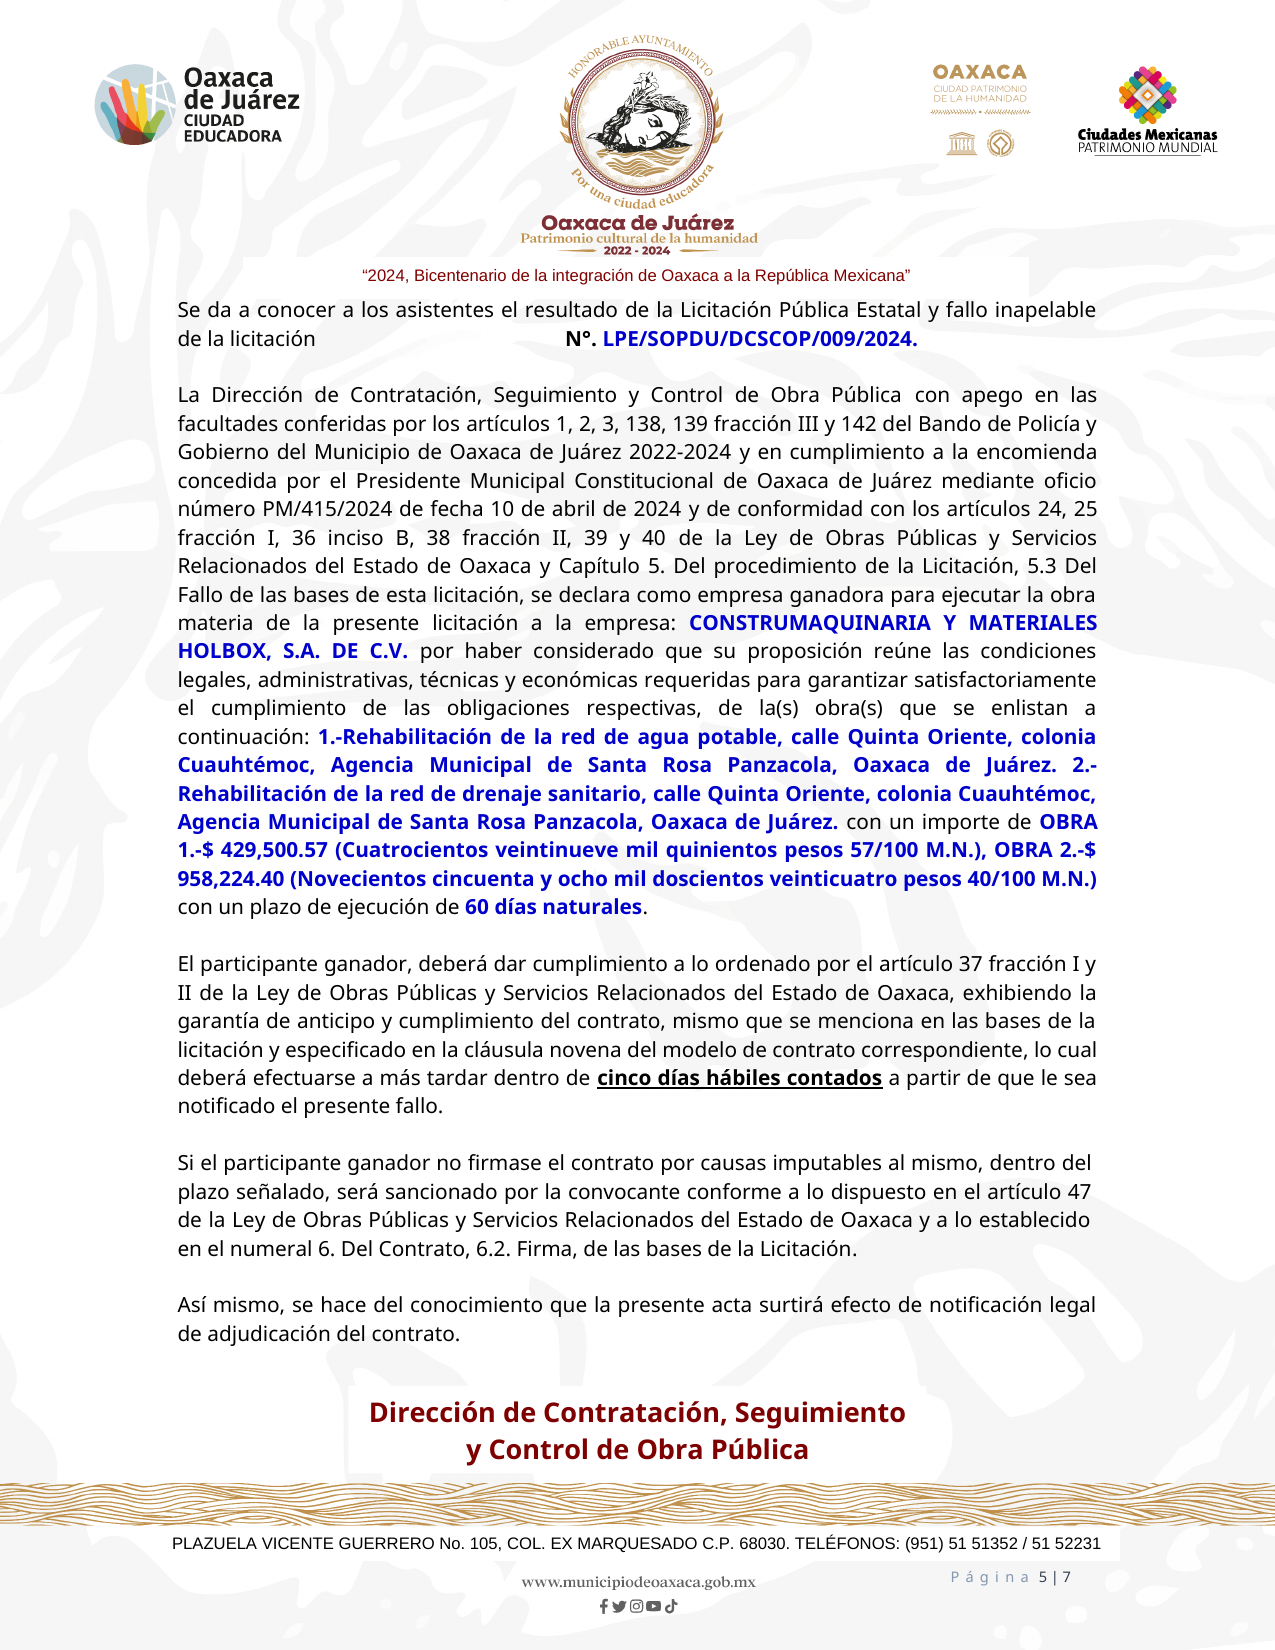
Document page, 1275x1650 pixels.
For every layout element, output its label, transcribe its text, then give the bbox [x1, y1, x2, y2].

text Se da a conocer a los asistentes el resultado de la Licitación Pública Estatal y fallo inapelable de la licitación N°. LPE/SOPDU/DCSCOP/009/2024. [177, 295, 1098, 352]
text El participante ganador, deberá dar cumplimiento a lo ordenado por el artículo 37 fracción I y II de la Ley de Obras Públicas y Servicios Relacionados del Estado de Oaxaca, exhibiendo la garantía de anticipo y cumplimiento del contrato, mismo que se menciona en las bases de la licitación y especificado en la cláusula novena del modelo de contrato correspondiente, lo cual deberá efectuarse a más tardar dentro de cinco días hábiles contados a partir de que le sea notificado el presente fallo. [177, 949, 1098, 1120]
text Así mismo, se hace del conocimiento que la presente acta surtirá efecto de notificación legal de adjudicación del contrato. [177, 1291, 1098, 1347]
picture [0, 0, 1275, 1650]
text La Dirección de Contratación, Seguimiento y Control de Obra Pública con apego en las facultades conferidas por los artículos 1, 2, 3, 138, 139 fracción III y 142 del Bando de Policía y Gobierno del Municipio de Oaxaca de Juárez 2022-2024 y en cumplimiento a la encomienda concedida por el Presidente Municipal Constitucional de Oaxaca de Juárez mediante oficio número PM/415/2024 de fecha 10 de abril de 2024 y de conformidad con los artículos 24, 25 fracción I, 36 inciso B, 38 fracción II, 39 y 40 de la Ley de Obras Públicas y Servicios Relacionados del Estado de Oaxaca y Capítulo 5. Del procedimiento de la Licitación, 5.3 Del Fallo de las bases de esta licitación, se declara como empresa ganadora para ejecutar la obra materia de la presente licitación a la empresa: CONSTRUMAQUINARIA Y MATERIALES HOLBOX, S.A. DE C.V. por haber considerado que su proposición reúne las condiciones legales, administrativas, técnicas y económicas requeridas para garantizar satisfactoriamente el cumplimiento de las obligaciones respectivas, de la(s) obra(s) que se enlistan a continuación: 1.-Rehabilitación de la red de agua potable, calle Quinta Oriente, colonia Cuauhtémoc, Agencia Municipal de Santa Rosa Panzacola, Oaxaca de Juárez. 2.-Rehabilitación de la red de drenaje sanitario, calle Quinta Oriente, colonia Cuauhtémoc, Agencia Municipal de Santa Rosa Panzacola, Oaxaca de Juárez. con un importe de OBRA 1.-$ 429,500.57 (Cuatrocientos veintinueve mil quinientos pesos 57/100 M.N.), OBRA 2.-$ 958,224.40 (Novecientos cincuenta y ocho mil doscientos veinticuatro pesos 40/100 M.N.) con un plazo de ejecución de 60 días naturales. [177, 381, 1098, 921]
text Si el participante ganador no firmase el contrato por causas imputables al mismo, dentro del plazo señalado, será sancionado por la convocante conforme a lo dispuesto en el artículo 47 de la Ley de Obras Públicas y Servicios Relacionados del Estado de Oaxaca y a lo establecido en el numeral 6. Del Contrato, 6.2. Firma, de las bases de la Licitación. [177, 1148, 1093, 1262]
